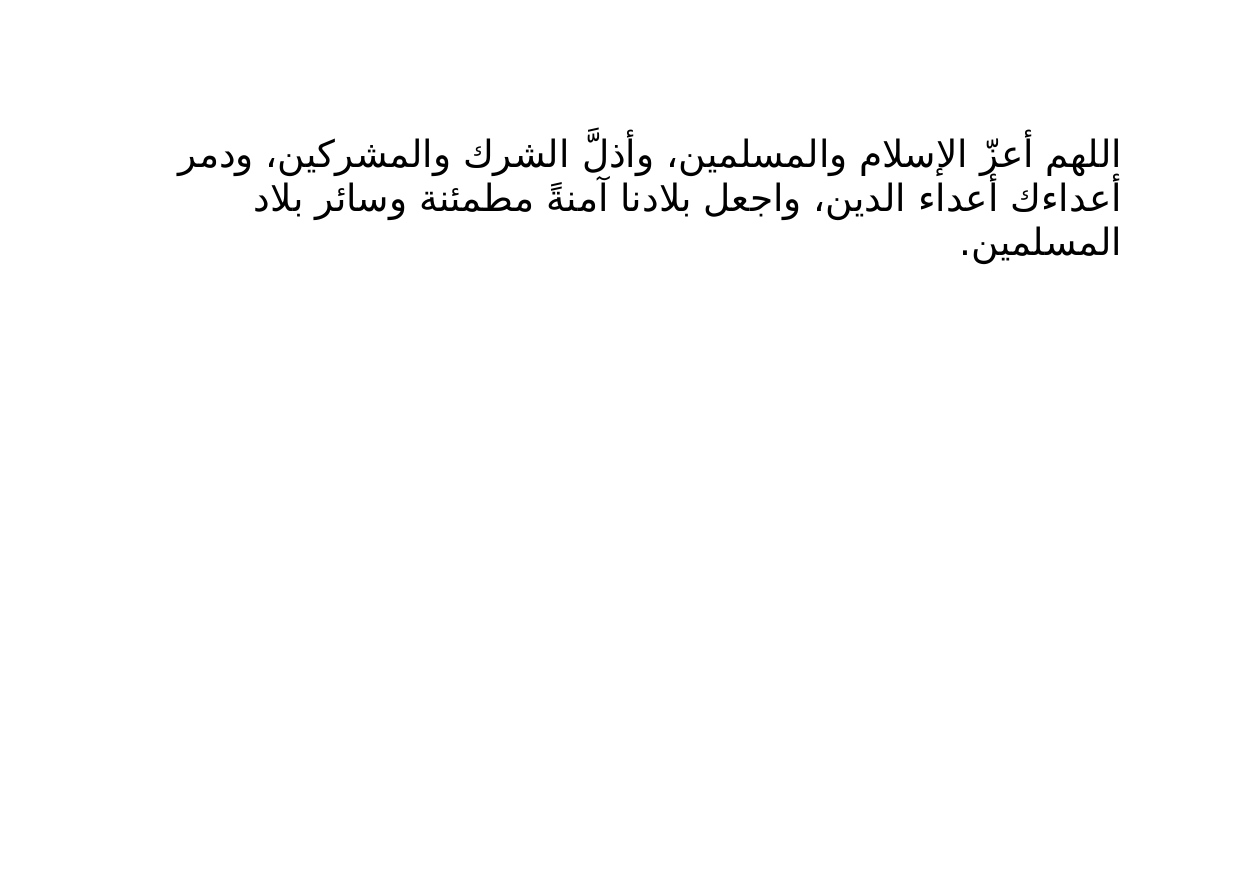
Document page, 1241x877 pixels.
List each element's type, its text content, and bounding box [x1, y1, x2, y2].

text اللهم أعزّ الإسلام والمسلمين، وأذلَّ الشرك والمشركين، ودمر أعداءك أعداء الدين، واجعل بلادنا آمنةً مطمئنة وسائر بلاد المسلمين. [133, 133, 1122, 264]
